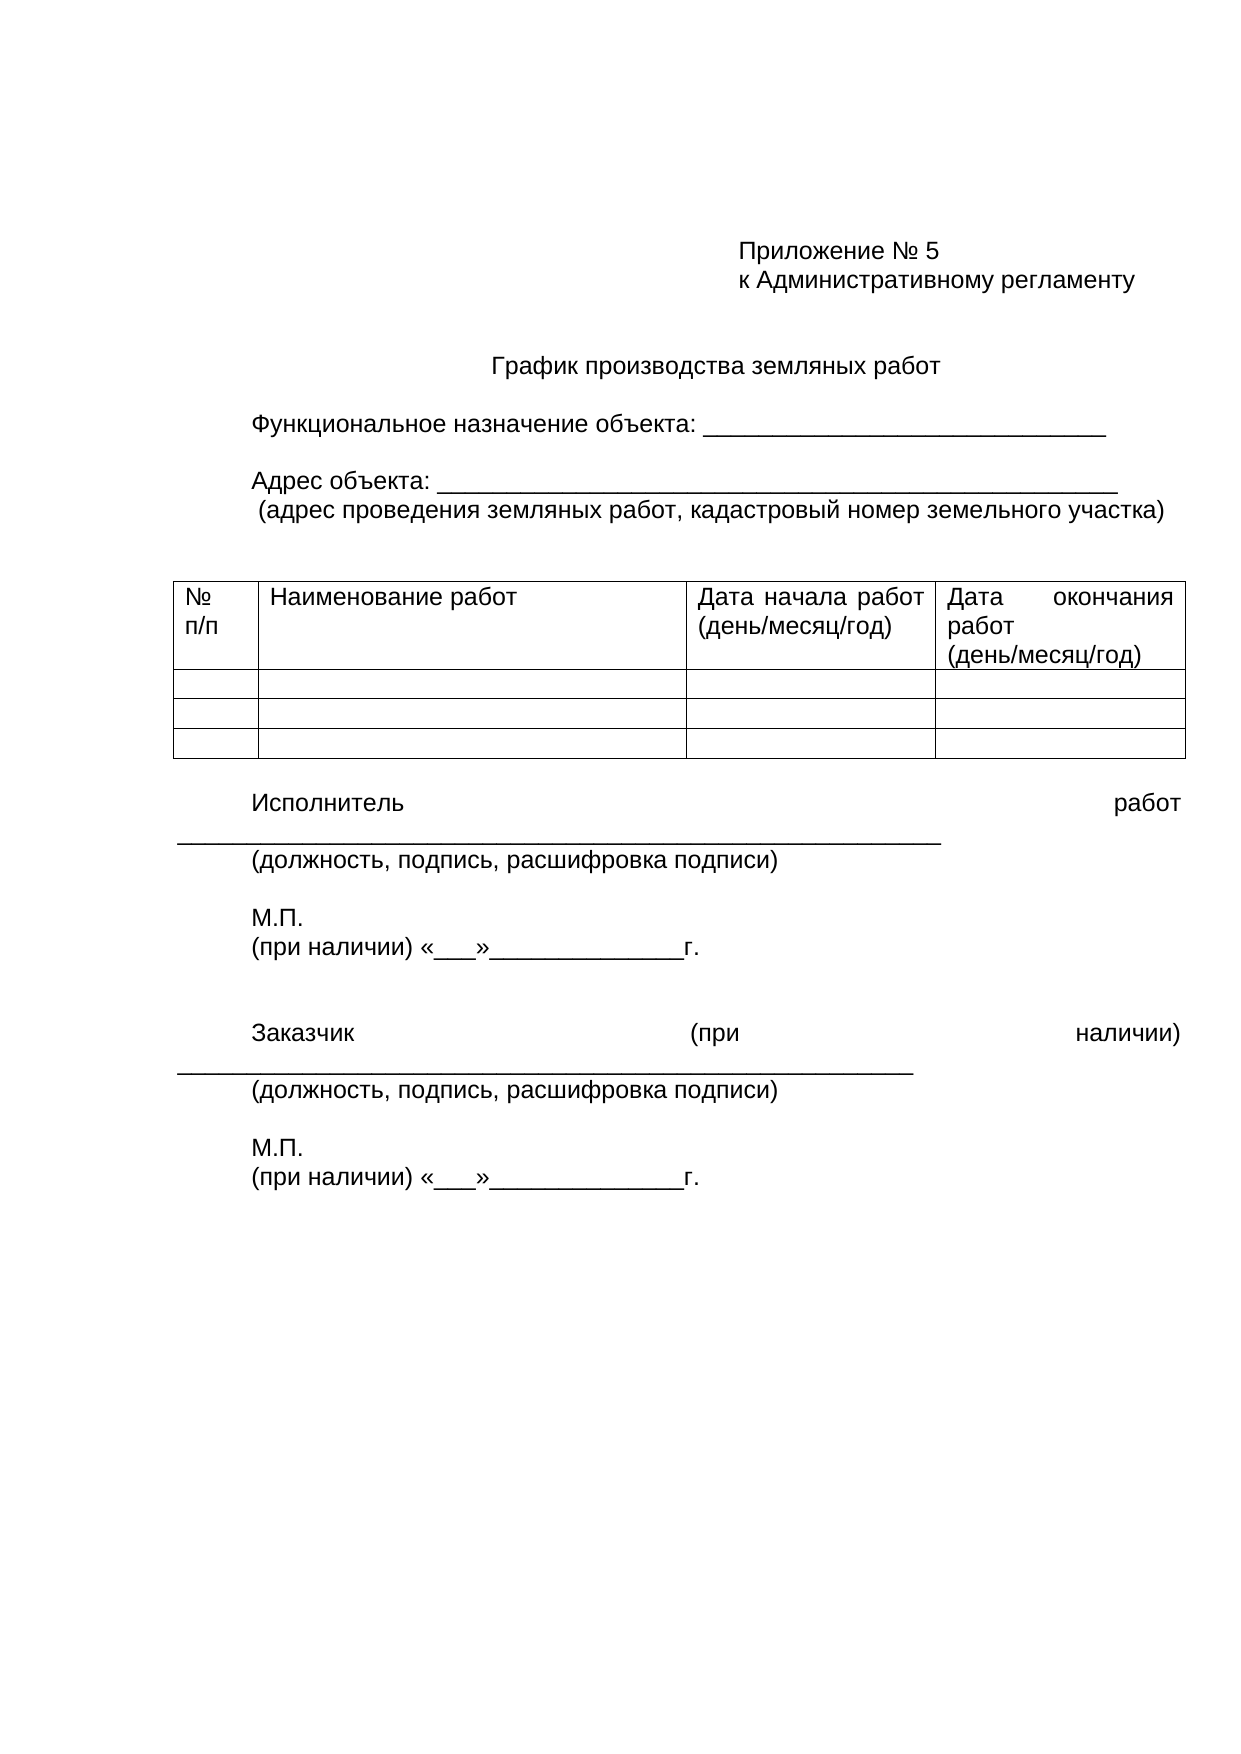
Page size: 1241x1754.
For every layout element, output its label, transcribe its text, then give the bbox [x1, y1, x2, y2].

text График производства земляных работ [177, 351, 1181, 380]
text М.П. [177, 1133, 1181, 1161]
table_header № п/п [174, 582, 258, 668]
text Заказчик (при наличии) _____________________________________________________ [177, 1018, 1181, 1075]
table_header Дата начала работ (день/месяц/год) [687, 582, 935, 668]
table_cell [687, 670, 935, 698]
text (адрес проведения земляных работ, кадастровый номер земельного участка) [177, 495, 1181, 524]
table_header Наименование работ [259, 582, 686, 668]
text Адрес объекта: _________________________________________________ [177, 466, 1181, 495]
table_cell [687, 699, 935, 728]
table_cell [259, 729, 686, 758]
text (должность, подпись, расшифровка подписи) [177, 845, 1181, 874]
text (при наличии) «___»______________г. [177, 931, 1181, 960]
table_cell [936, 729, 1185, 758]
text М.П. [177, 903, 1181, 931]
table_header Дата окончания работ (день/месяц/год) [936, 582, 1185, 668]
table_cell [936, 699, 1185, 728]
table_cell [174, 670, 258, 698]
table_cell [259, 699, 686, 728]
table_cell [174, 729, 258, 758]
text Приложение № 5 [177, 236, 1181, 265]
text Исполнитель работ _______________________________________________________ [177, 788, 1181, 845]
text Функциональное назначение объекта: _____________________________ [177, 409, 1181, 437]
table_cell [259, 670, 686, 698]
table_cell [936, 670, 1185, 698]
text к Административному регламенту [177, 265, 1181, 294]
text (при наличии) «___»______________г. [177, 1161, 1181, 1190]
text (должность, подпись, расшифровка подписи) [177, 1075, 1181, 1104]
table_cell [174, 699, 258, 728]
table_cell [687, 729, 935, 758]
